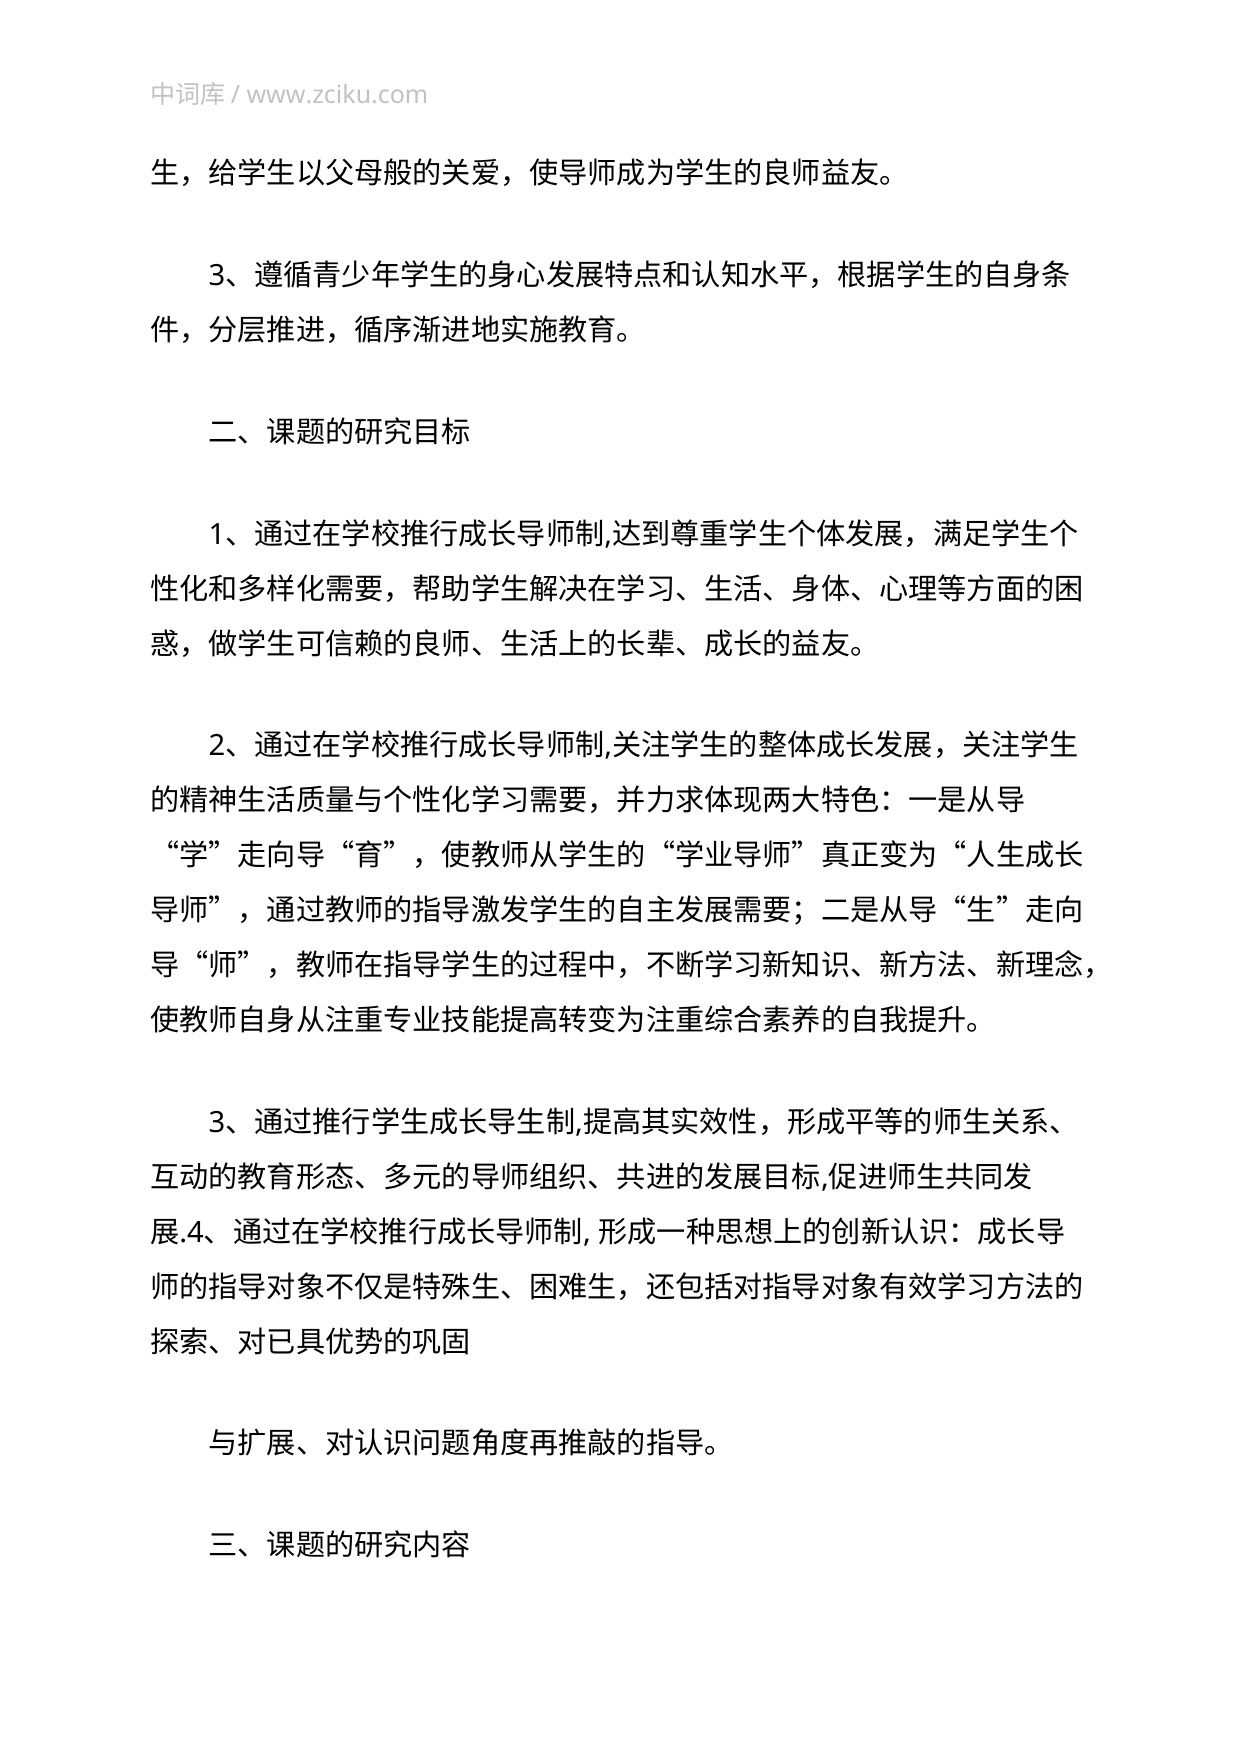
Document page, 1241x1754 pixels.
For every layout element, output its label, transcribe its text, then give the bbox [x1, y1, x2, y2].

text 与扩展、对认识问题角度再推敲的指导。 [150, 1420, 1090, 1462]
text 2、通过在学校推行成长导师制,关注学生的整体成长发展，关注学生的精神生活质量与个性化学习需要，并力求体现两大特色：一是从导“学”走向导“育”，使教师从学生的“学业导师”真正变为“人生成长导师”，通过教师的指导激发学生的自主发展需要；二是从导“生”走向导“师”，教师在指导学生的过程中，不断学习新知识、新方法、新理念，使教师自身从注重专业技能提高转变为注重综合素养的自我提升。 [150, 722, 1090, 1039]
text 3、通过推行学生成长导生制,提高其实效性，形成平等的师生关系、互动的教育形态、多元的导师组织、共进的发展目标,促进师生共同发展.4、通过在学校推行成长导师制, 形成一种思想上的创新认识：成长导师的指导对象不仅是特殊生、困难生，还包括对指导对象有效学习方法的探索、对已具优势的巩固 [150, 1098, 1090, 1361]
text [150, 150, 1090, 192]
text 1、通过在学校推行成长导师制,达到尊重学生个体发展，满足学生个性化和多样化需要，帮助学生解决在学习、生活、身体、心理等方面的困惑，做学生可信赖的良师、生活上的长辈、成长的益友。 [150, 510, 1090, 662]
text 3、遵循青少年学生的身心发展特点和认知水平，根据学生的自身条件，分层推进，循序渐进地实施教育。 [150, 252, 1090, 349]
text 二、课题的研究目标 [150, 408, 1090, 451]
text 三、课题的研究内容 [150, 1522, 1090, 1564]
